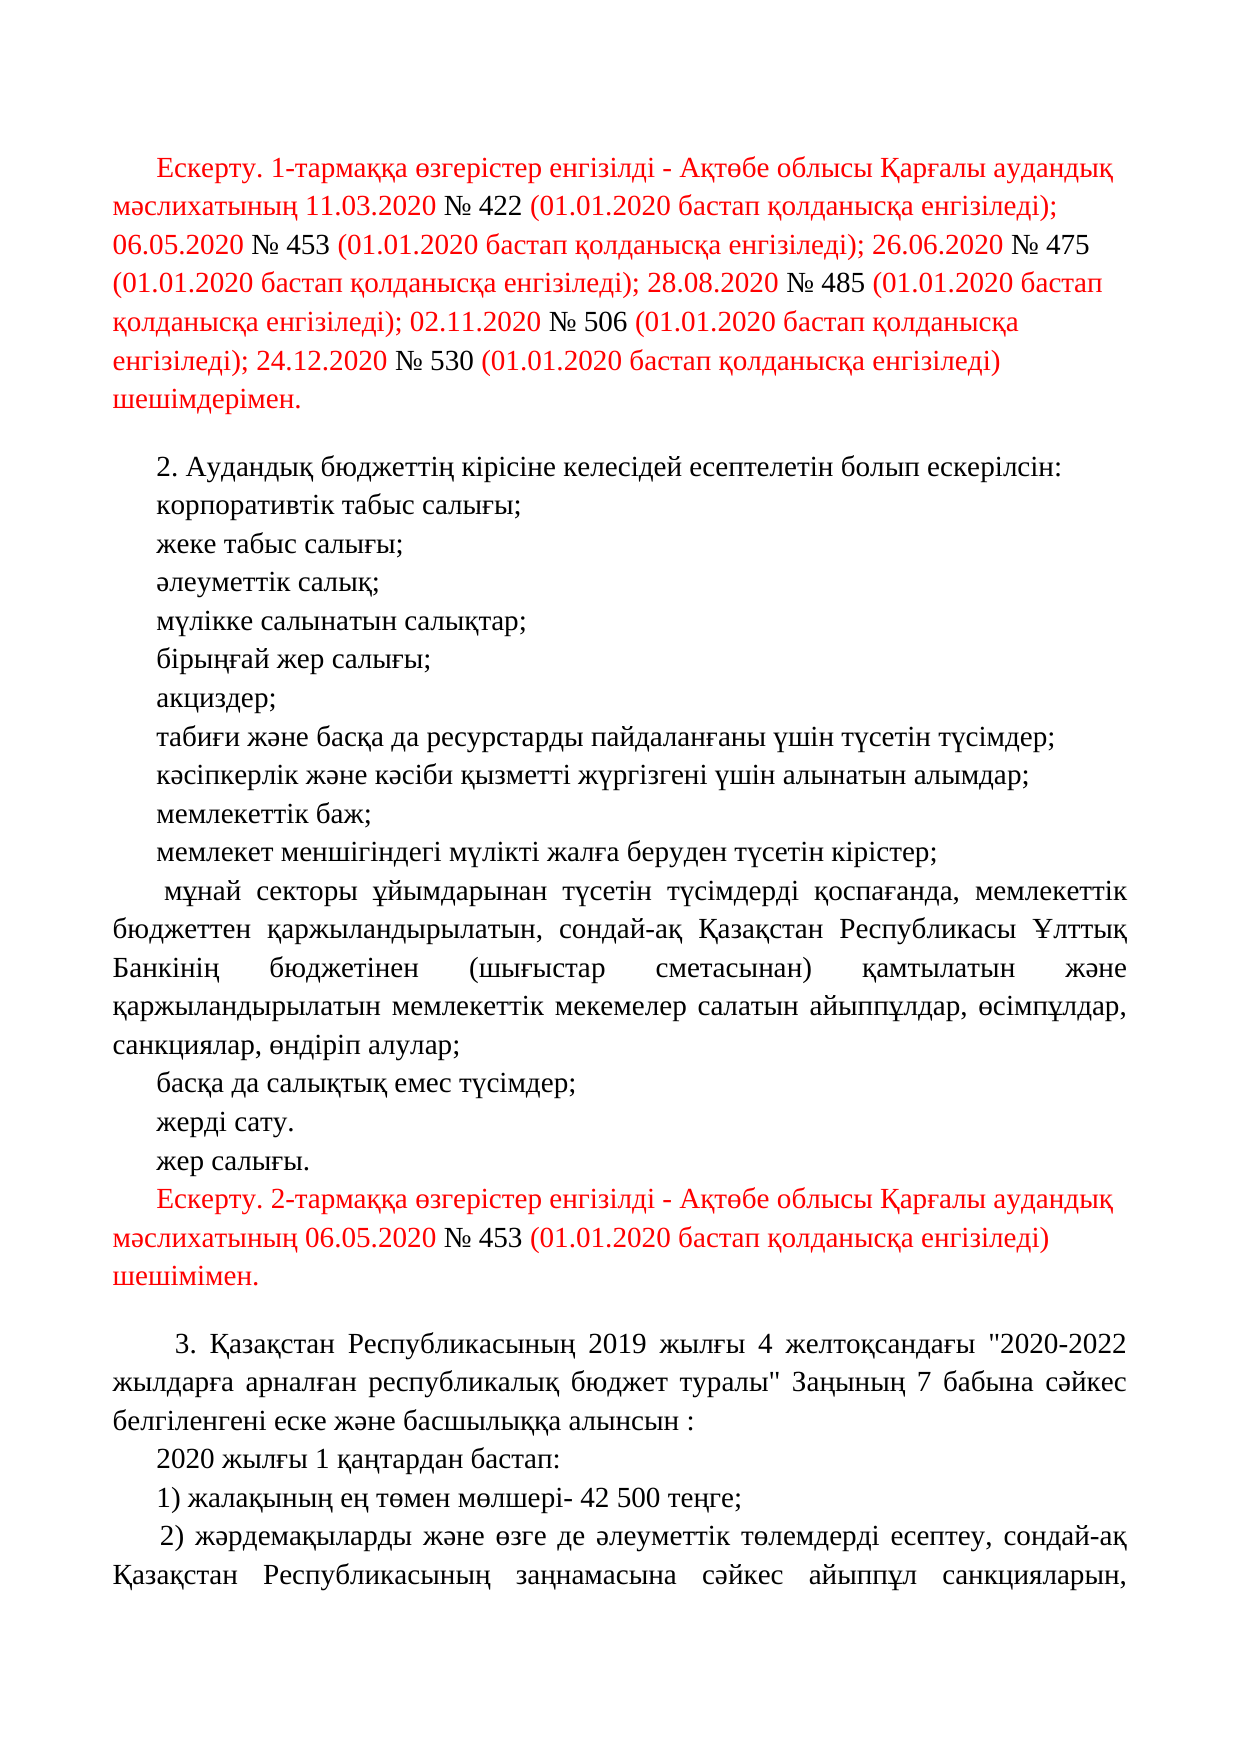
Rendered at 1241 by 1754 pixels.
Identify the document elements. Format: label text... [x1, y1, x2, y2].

text кәсiпкерлiк және кәсiби қызметтi жүргiзгенi үшiн алынатын алымдар; [112, 757, 1128, 791]
text корпоративтік табыс салығы; [112, 487, 1128, 521]
text 3. Қазақстан Республикасының 2019 жылғы 4 желтоқсандағы "2020-2022 жылдарға арналған республикалық бюджет туралы" Заңының 7 бабына сәйкес белгіленгені еске және басшылыққа алынсын : [112, 1326, 1128, 1436]
text табиғи және басқа да ресурстарды пайдаланғаны үшiн түсетiн түсiмдер; [112, 719, 1128, 752]
text 2020 жылғы 1 қаңтардан бастап: [112, 1441, 1128, 1475]
text бірыңғай жер салығы; [112, 642, 1128, 675]
text мемлекет меншігіндегі мүлікті жалға беруден түсетін кірістер; [112, 834, 1128, 868]
text жер салығы. [112, 1143, 1128, 1176]
text Ескерту. 2-тармаққа өзгерістер енгізілді - Ақтөбе облысы Қарғалы аудандық мәслихатының 06.05.2020 № 453 (01.01.2020 бастап қолданысқа енгізіледі) шешімімен. [112, 1181, 1128, 1322]
text әлеуметтік салық; [112, 564, 1128, 598]
text 2. Аудандық бюджеттің кірісіне келесідей есептелетін болып ескерілсін: [112, 449, 1128, 482]
text жерді сату. [112, 1104, 1128, 1138]
text Ескерту. 1-тармаққа өзгерістер енгізілді - Ақтөбе облысы Қарғалы аудандық мәслихатының 11.03.2020 № 422 (01.01.2020 бастап қолданысқа енгізіледі); 06.05.2020 № 453 (01.01.2020 бастап қолданысқа енгізіледі); 26.06.2020 № 475 (01.01.2020 бастап қолданысқа енгізіледі); 28.08.2020 № 485 (01.01.2020 бастап қолданысқа енгізіледі); 02.11.2020 № 506 (01.01.2020 бастап қолданысқа енгізіледі); 24.12.2020 № 530 (01.01.2020 бастап қолданысқа енгізіледі) шешімдерімен. [112, 150, 1128, 445]
text мұнай секторы ұйымдарынан түсетін түсімдерді қоспағанда, мемлекеттік бюджеттен қаржыландырылатын, сондай-ақ Қазақстан Республикасы Ұлттық Банкінің бюджетінен (шығыстар сметасынан) қамтылатын және қаржыландырылатын мемлекеттік мекемелер салатын айыппұлдар, өсімпұлдар, санкциялар, өндіріп алулар; [112, 873, 1128, 1061]
text жеке табыс салығы; [112, 526, 1128, 559]
text мемлекеттік баж; [112, 796, 1128, 829]
text акциздер; [112, 680, 1128, 714]
text мүлiкке салынатын салықтар; [112, 603, 1128, 637]
text басқа да салықтық емес түсiмдер; [112, 1066, 1128, 1099]
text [112, 1518, 1128, 1591]
text 1) жалақының ең төмен мөлшері- 42 500 теңге; [112, 1480, 1128, 1513]
